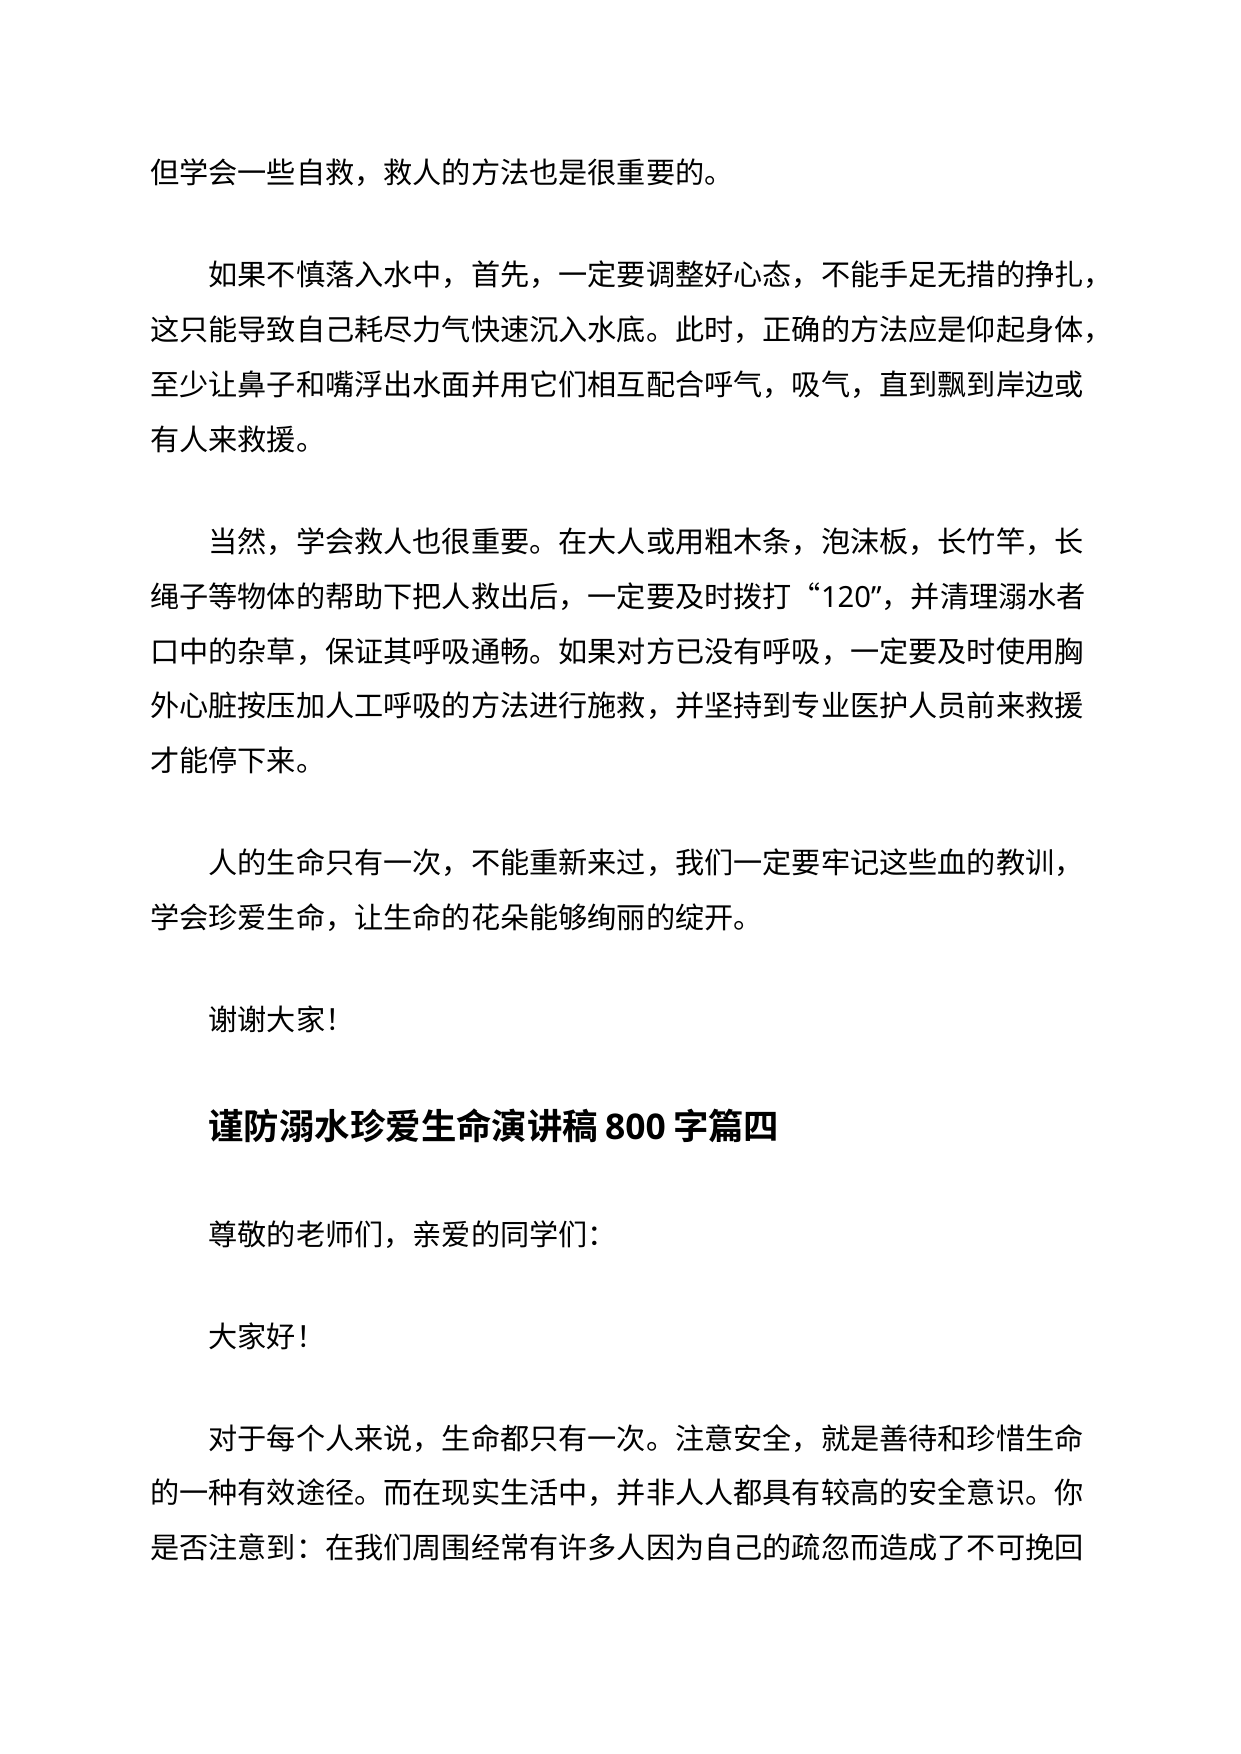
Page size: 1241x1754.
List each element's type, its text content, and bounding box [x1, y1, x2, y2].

text 谢谢大家！ [150, 996, 1090, 1039]
text 谨防溺水珍爱生命演讲稿800字篇四 [150, 1098, 1090, 1149]
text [150, 1415, 1090, 1567]
text 当然，学会救人也很重要。在大人或用粗木条，泡沫板，长竹竿，长绳子等物体的帮助下把人救出后，一定要及时拨打“120”，并清理溺水者口中的杂草，保证其呼吸通畅。如果对方已没有呼吸，一定要及时使用胸外心脏按压加人工呼吸的方法进行施救，并坚持到专业医护人员前来救援才能停下来。 [150, 518, 1090, 780]
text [150, 150, 1090, 192]
text 人的生命只有一次，不能重新来过，我们一定要牢记这些血的教训，学会珍爱生命，让生命的花朵能够绚丽的绽开。 [150, 840, 1090, 937]
text 如果不慎落入水中，首先，一定要调整好心态，不能手足无措的挣扎，这只能导致自己耗尽力气快速沉入水底。此时，正确的方法应是仰起身体，至少让鼻子和嘴浮出水面并用它们相互配合呼气，吸气，直到飘到岸边或有人来救援。 [150, 252, 1090, 459]
text 尊敬的老师们，亲爱的同学们： [150, 1212, 1090, 1254]
text 大家好！ [150, 1313, 1090, 1356]
